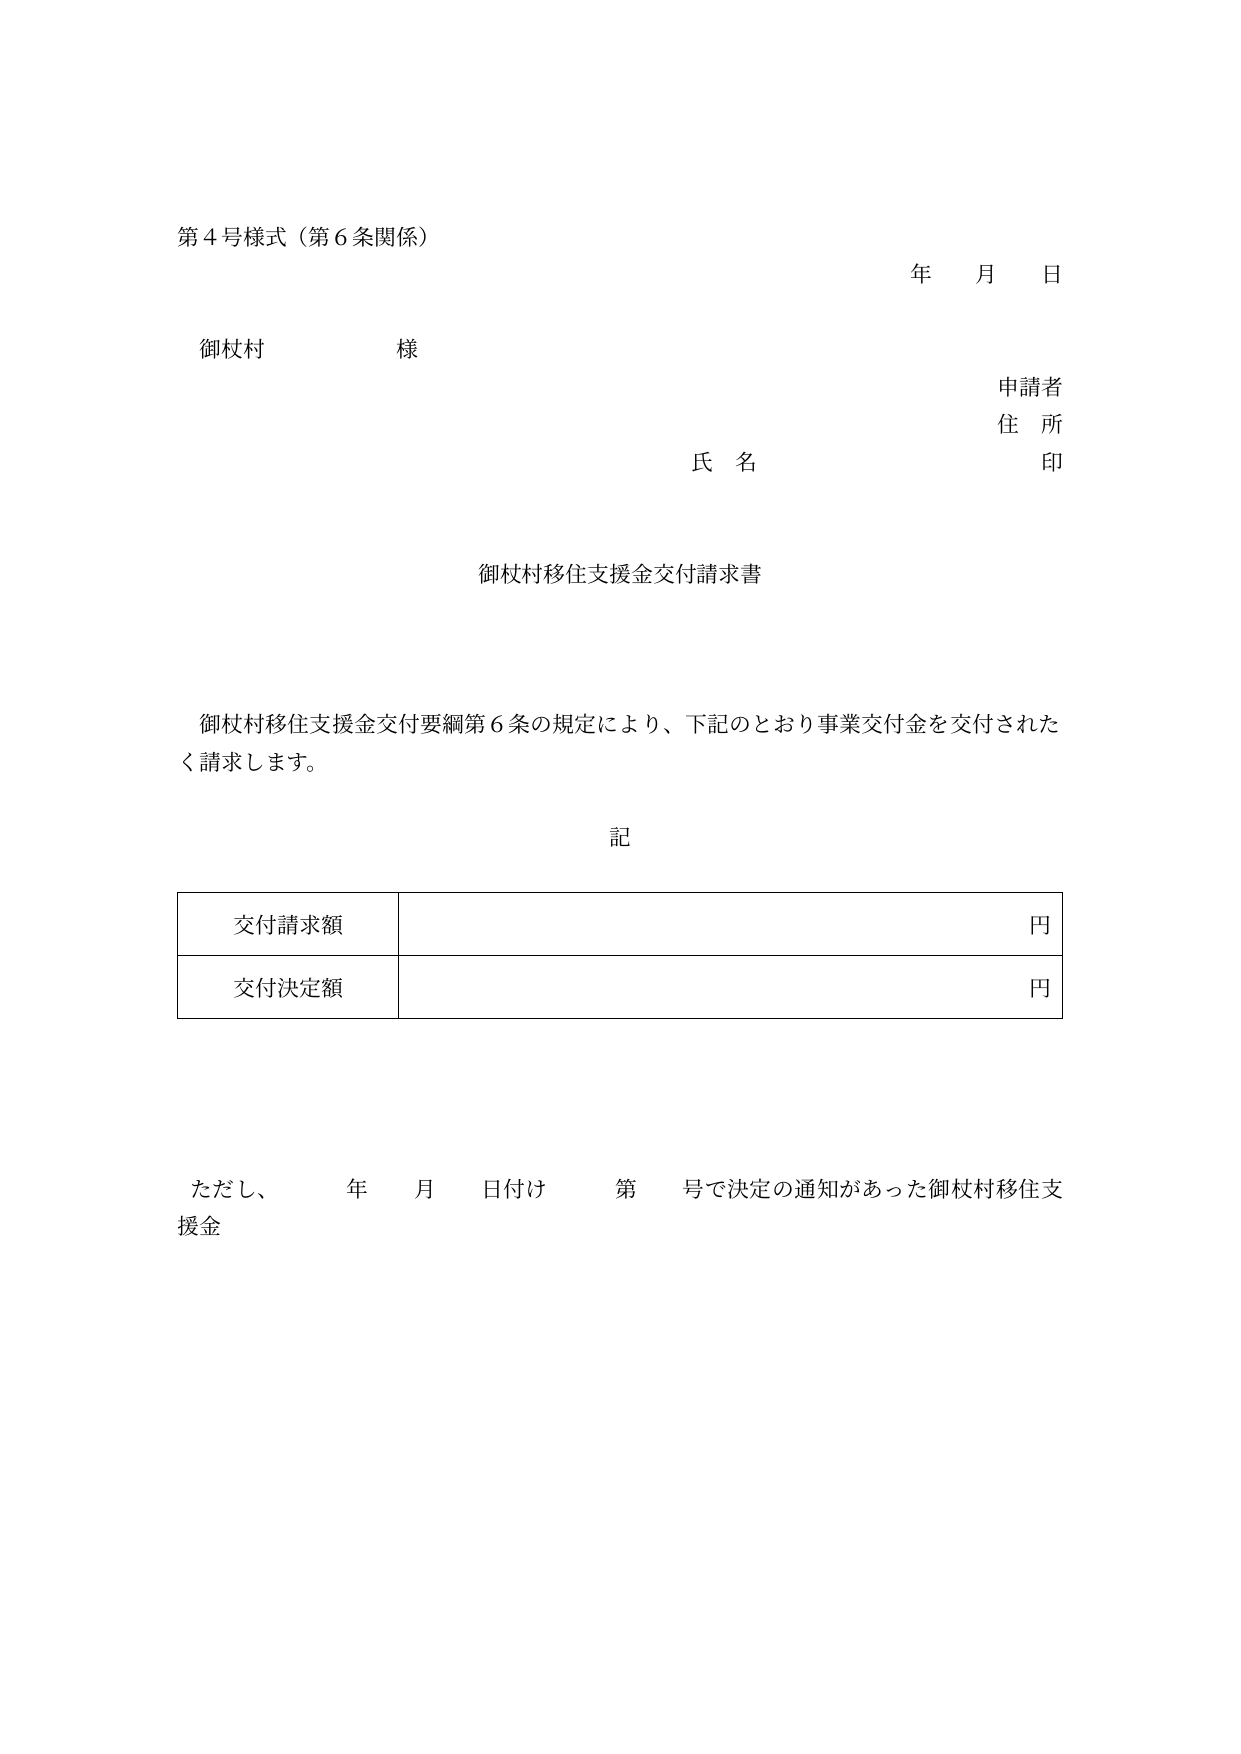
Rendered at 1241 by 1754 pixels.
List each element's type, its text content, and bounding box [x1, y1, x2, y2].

text 第４号様式（第６条関係） [177, 217, 1063, 254]
text 年 月 日 [177, 254, 1063, 292]
text 御杖村移住支援金交付請求書 [177, 554, 1063, 592]
text 氏 名 印 [177, 442, 1063, 479]
text 申請者 [177, 367, 1063, 404]
table_cell 円 [399, 956, 1062, 1018]
text 御杖村移住支援金交付要綱第６条の規定により、下記のとおり事業交付金を交付されたく請求します。 [177, 704, 1063, 779]
text 記 [177, 817, 1063, 854]
table_header 円 [399, 893, 1062, 955]
table_cell 交付決定額 [178, 956, 398, 1018]
text 住 所 [177, 404, 1063, 442]
table_header 交付請求額 [178, 893, 398, 955]
text ただし、 年 月 日付け 第 号で決定の通知があった御杖村移住支援金 [177, 1169, 1063, 1244]
text 御杖村 様 [177, 329, 1063, 367]
